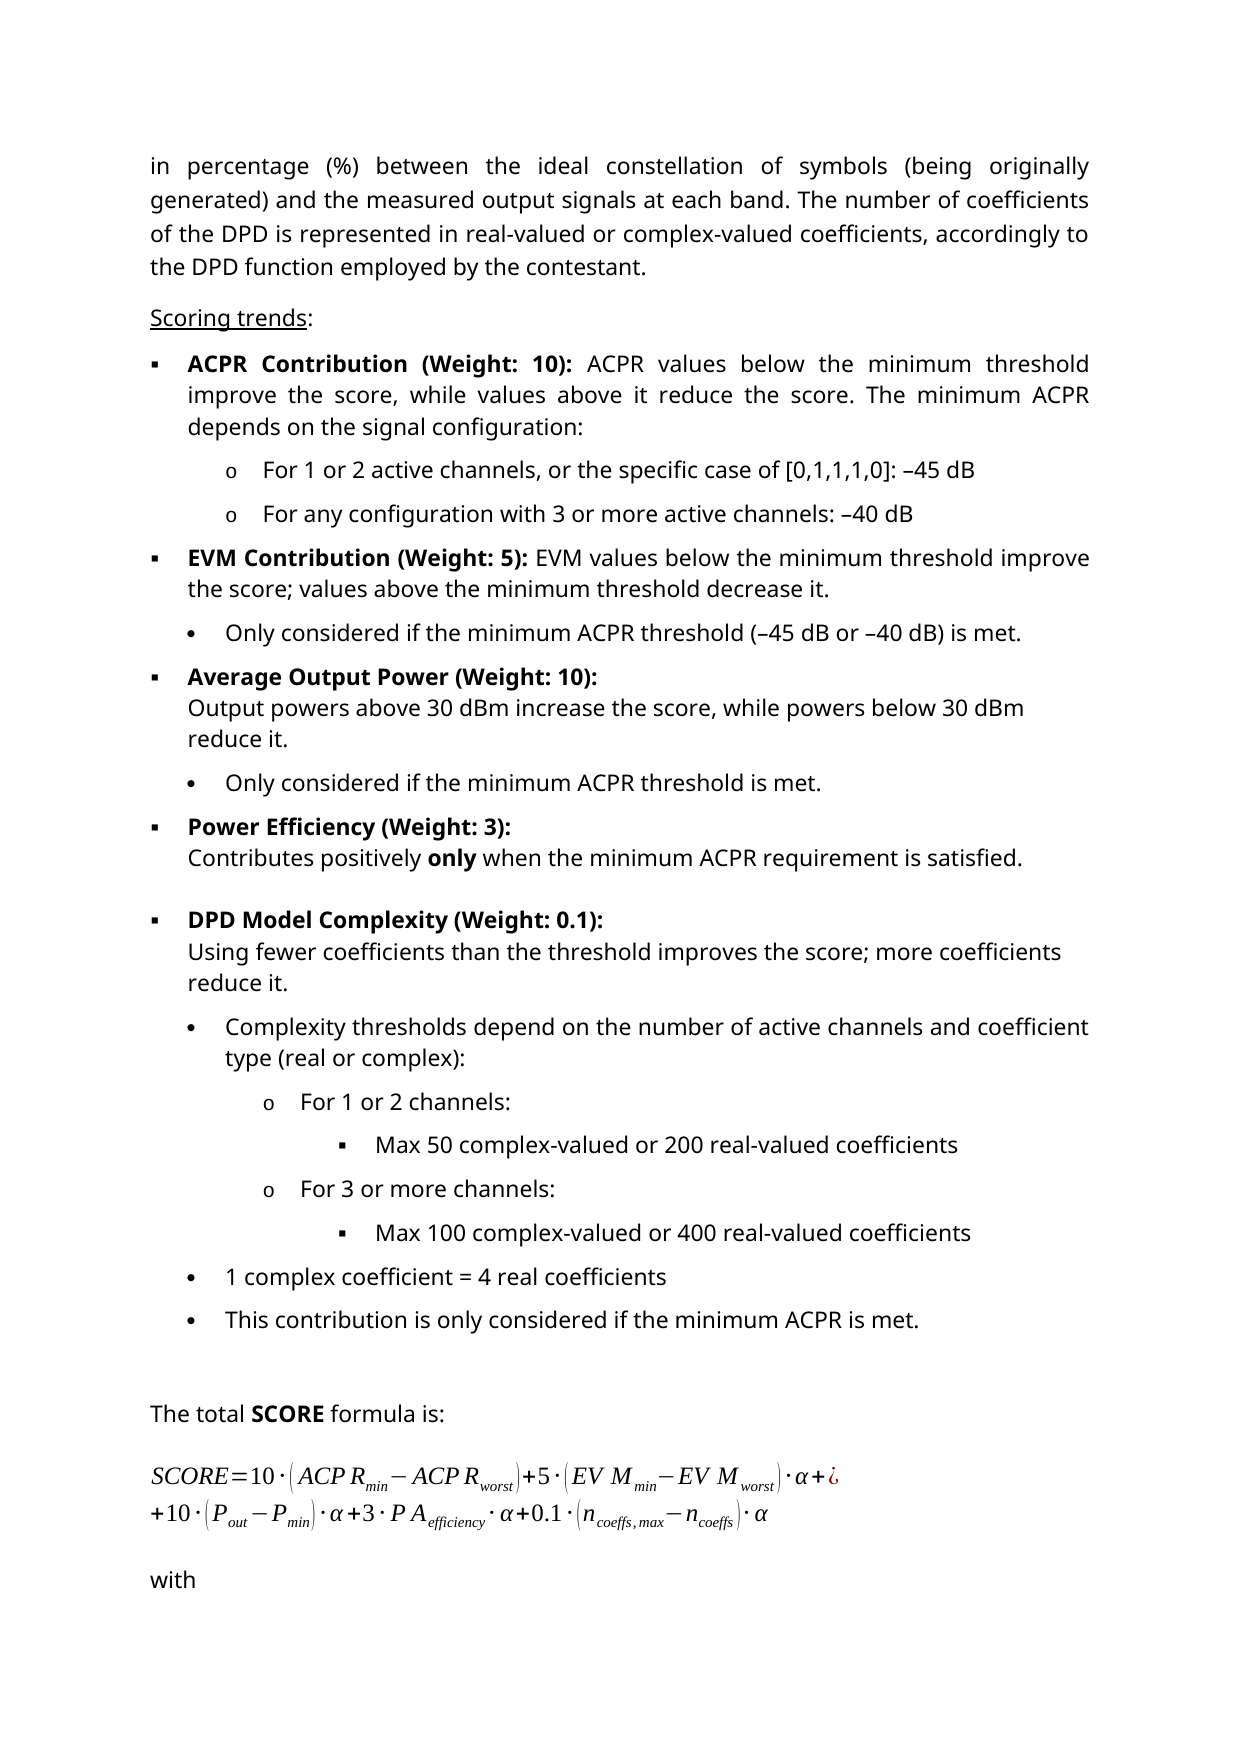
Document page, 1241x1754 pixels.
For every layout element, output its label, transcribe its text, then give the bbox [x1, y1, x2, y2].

list Only considered if the minimum ACPR threshold is met. [187, 767, 1090, 798]
text Scoring trends: [150, 302, 1090, 333]
list Power Efficiency (Weight: 3): Contributes positively only when the minimum ACPR requirement is satisfied. [150, 810, 1090, 873]
list EVM Contribution (Weight: 5): EVM values below the minimum threshold improve the score; values above the minimum threshold decrease it. [150, 542, 1090, 604]
list For 1 or 2 active channels, or the specific case of [0,1,1,1,0]: –45 dB [225, 454, 1090, 485]
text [150, 150, 1090, 282]
list Average Output Power (Weight: 10): Output powers above 30 dBm increase the score, while powers below 30 dBm reduce it. [150, 660, 1090, 754]
list Complexity thresholds depend on the number of active channels and coefficient type (real or complex): [187, 1010, 1090, 1073]
list ACPR Contribution (Weight: 10): ACPR values below the minimum threshold improve the score, while values above it reduce the score. The minimum ACPR depends on the signal configuration: [150, 348, 1090, 442]
list Max 100 complex-valued or 400 real-valued coefficients [337, 1217, 1090, 1248]
list DPD Model Complexity (Weight: 0.1): Using fewer coefficients than the threshold improves the score; more coefficients reduce it. [150, 904, 1090, 998]
list Max 50 complex-valued or 200 real-valued coefficients [337, 1129, 1090, 1160]
list Only considered if the minimum ACPR threshold (–45 dB or –40 dB) is met. [187, 617, 1090, 648]
list 1 complex coefficient = 4 real coefficients [187, 1260, 1090, 1292]
text The total SCORE formula is: [150, 1398, 1090, 1429]
text with [150, 1564, 1090, 1595]
list For 3 or more channels: [262, 1173, 1090, 1204]
list For any configuration with 3 or more active channels: –40 dB [225, 498, 1090, 529]
list For 1 or 2 channels: [262, 1085, 1090, 1117]
list This contribution is only considered if the minimum ACPR is met. [187, 1304, 1090, 1335]
